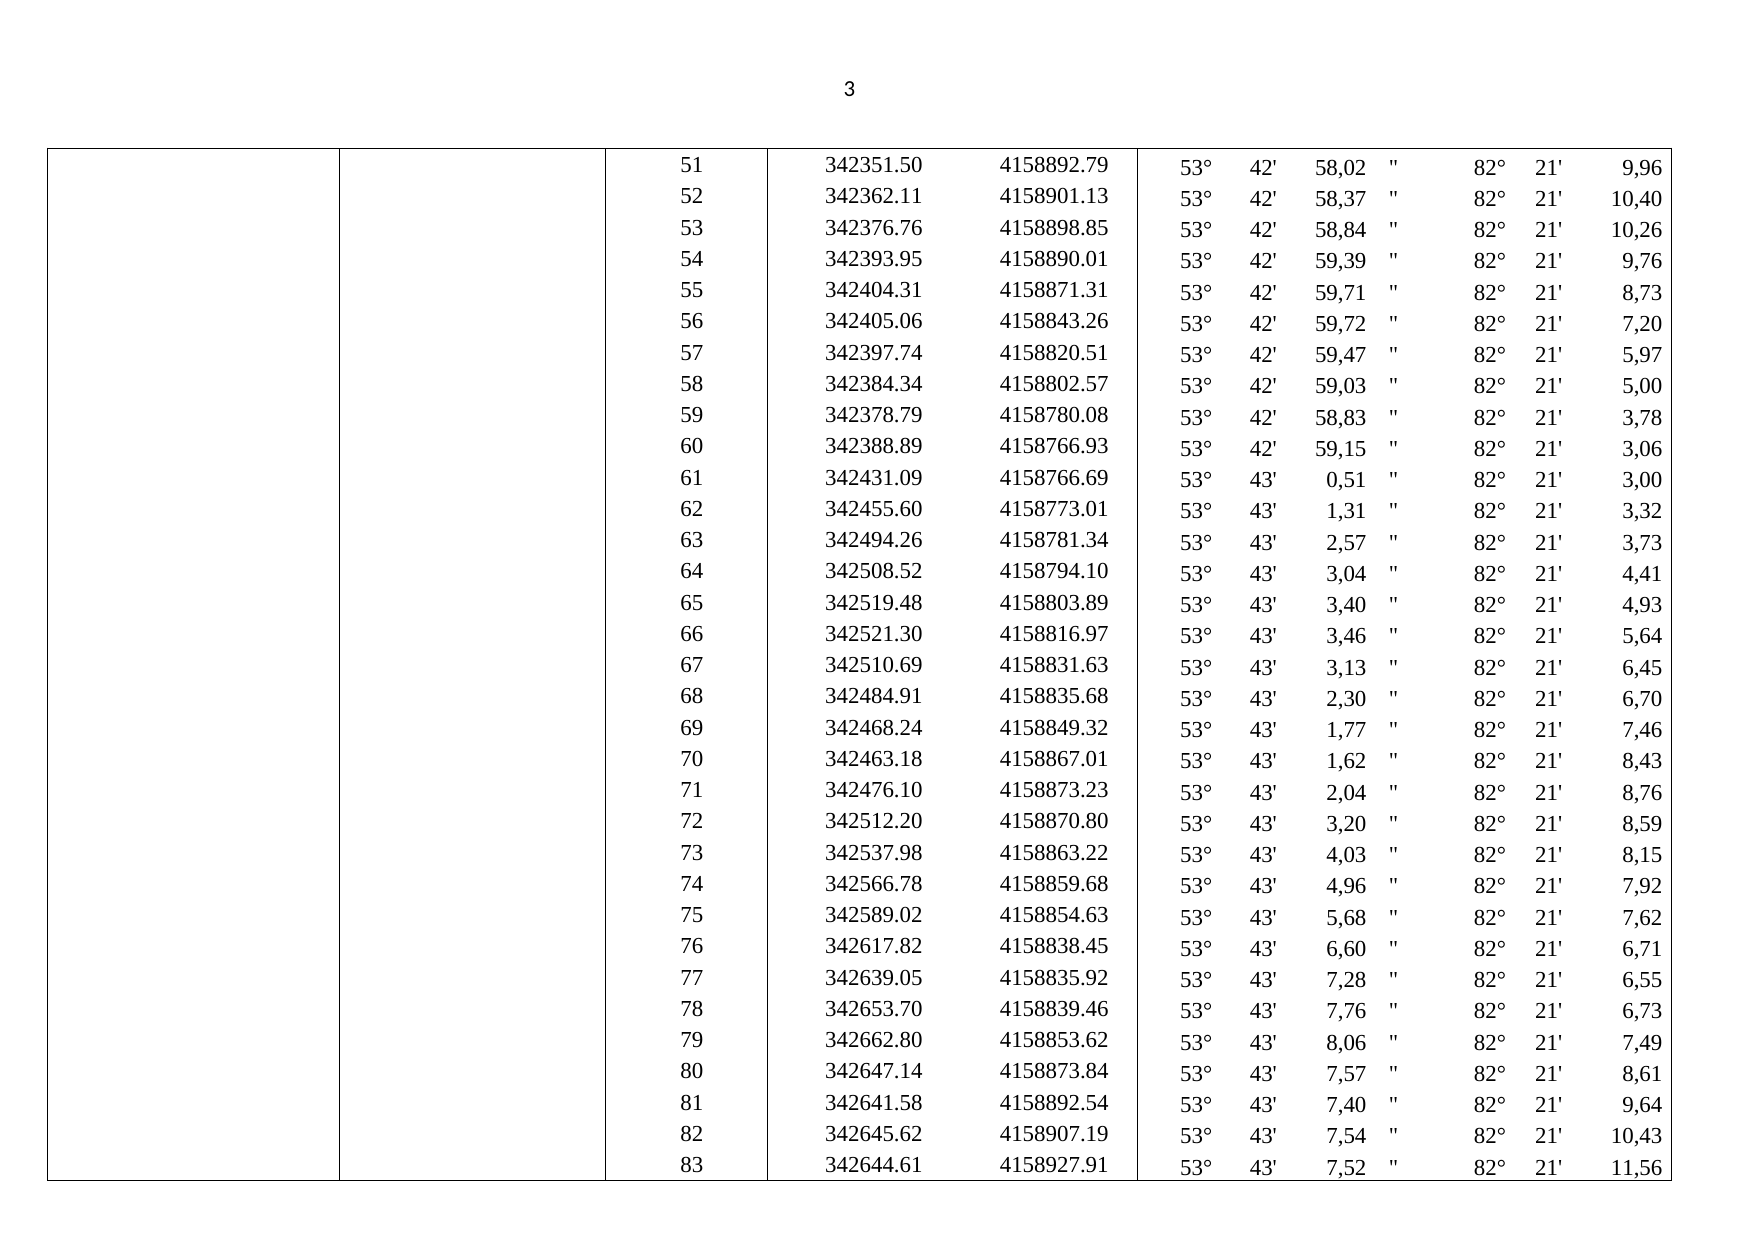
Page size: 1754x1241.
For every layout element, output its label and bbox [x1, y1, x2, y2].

table_cell [1138, 149, 1671, 1180]
table_cell [48, 149, 339, 1180]
table_cell [340, 149, 605, 1180]
table_cell [606, 149, 767, 1180]
table_cell [768, 149, 1137, 1180]
